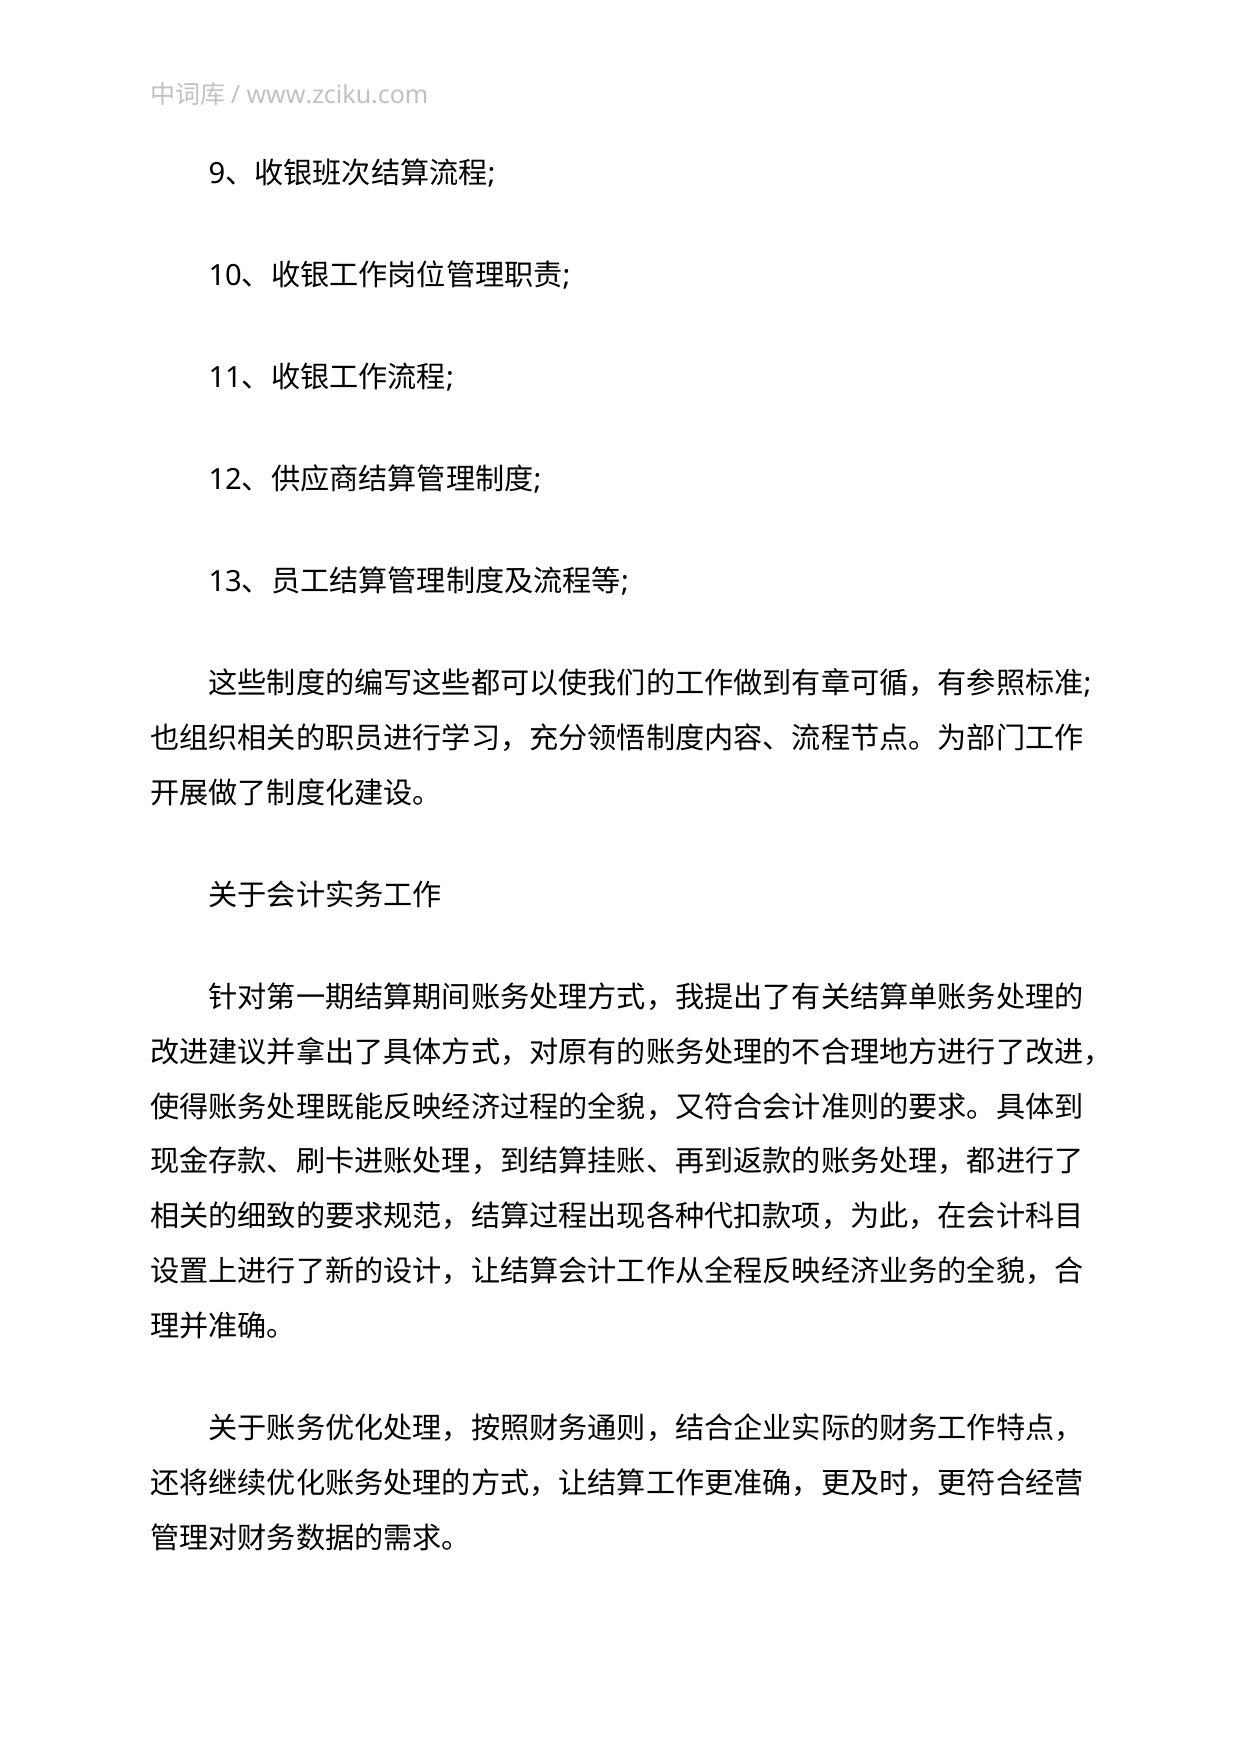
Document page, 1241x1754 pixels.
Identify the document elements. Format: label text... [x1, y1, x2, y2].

text 12、供应商结算管理制度; [150, 456, 1090, 498]
text 10、收银工作岗位管理职责; [150, 252, 1090, 294]
text 针对第一期结算期间账务处理方式，我提出了有关结算单账务处理的改进建议并拿出了具体方式，对原有的账务处理的不合理地方进行了改进，使得账务处理既能反映经济过程的全貌，又符合会计准则的要求。具体到现金存款、刷卡进账处理，到结算挂账、再到返款的账务处理，都进行了相关的细致的要求规范，结算过程出现各种代扣款项，为此，在会计科目设置上进行了新的设计，让结算会计工作从全程反映经济业务的全貌，合理并准确。 [150, 973, 1090, 1345]
text 9、收银班次结算流程; [150, 150, 1090, 192]
text 关于账务优化处理，按照财务通则，结合企业实际的财务工作特点，还将继续优化账务处理的方式，让结算工作更准确，更及时，更符合经营管理对财务数据的需求。 [150, 1404, 1090, 1557]
text 这些制度的编写这些都可以使我们的工作做到有章可循，有参照标准;也组织相关的职员进行学习，充分领悟制度内容、流程节点。为部门工作开展做了制度化建设。 [150, 660, 1090, 812]
text 关于会计实务工作 [150, 872, 1090, 914]
text 13、员工结算管理制度及流程等; [150, 558, 1090, 600]
text 11、收银工作流程; [150, 354, 1090, 396]
